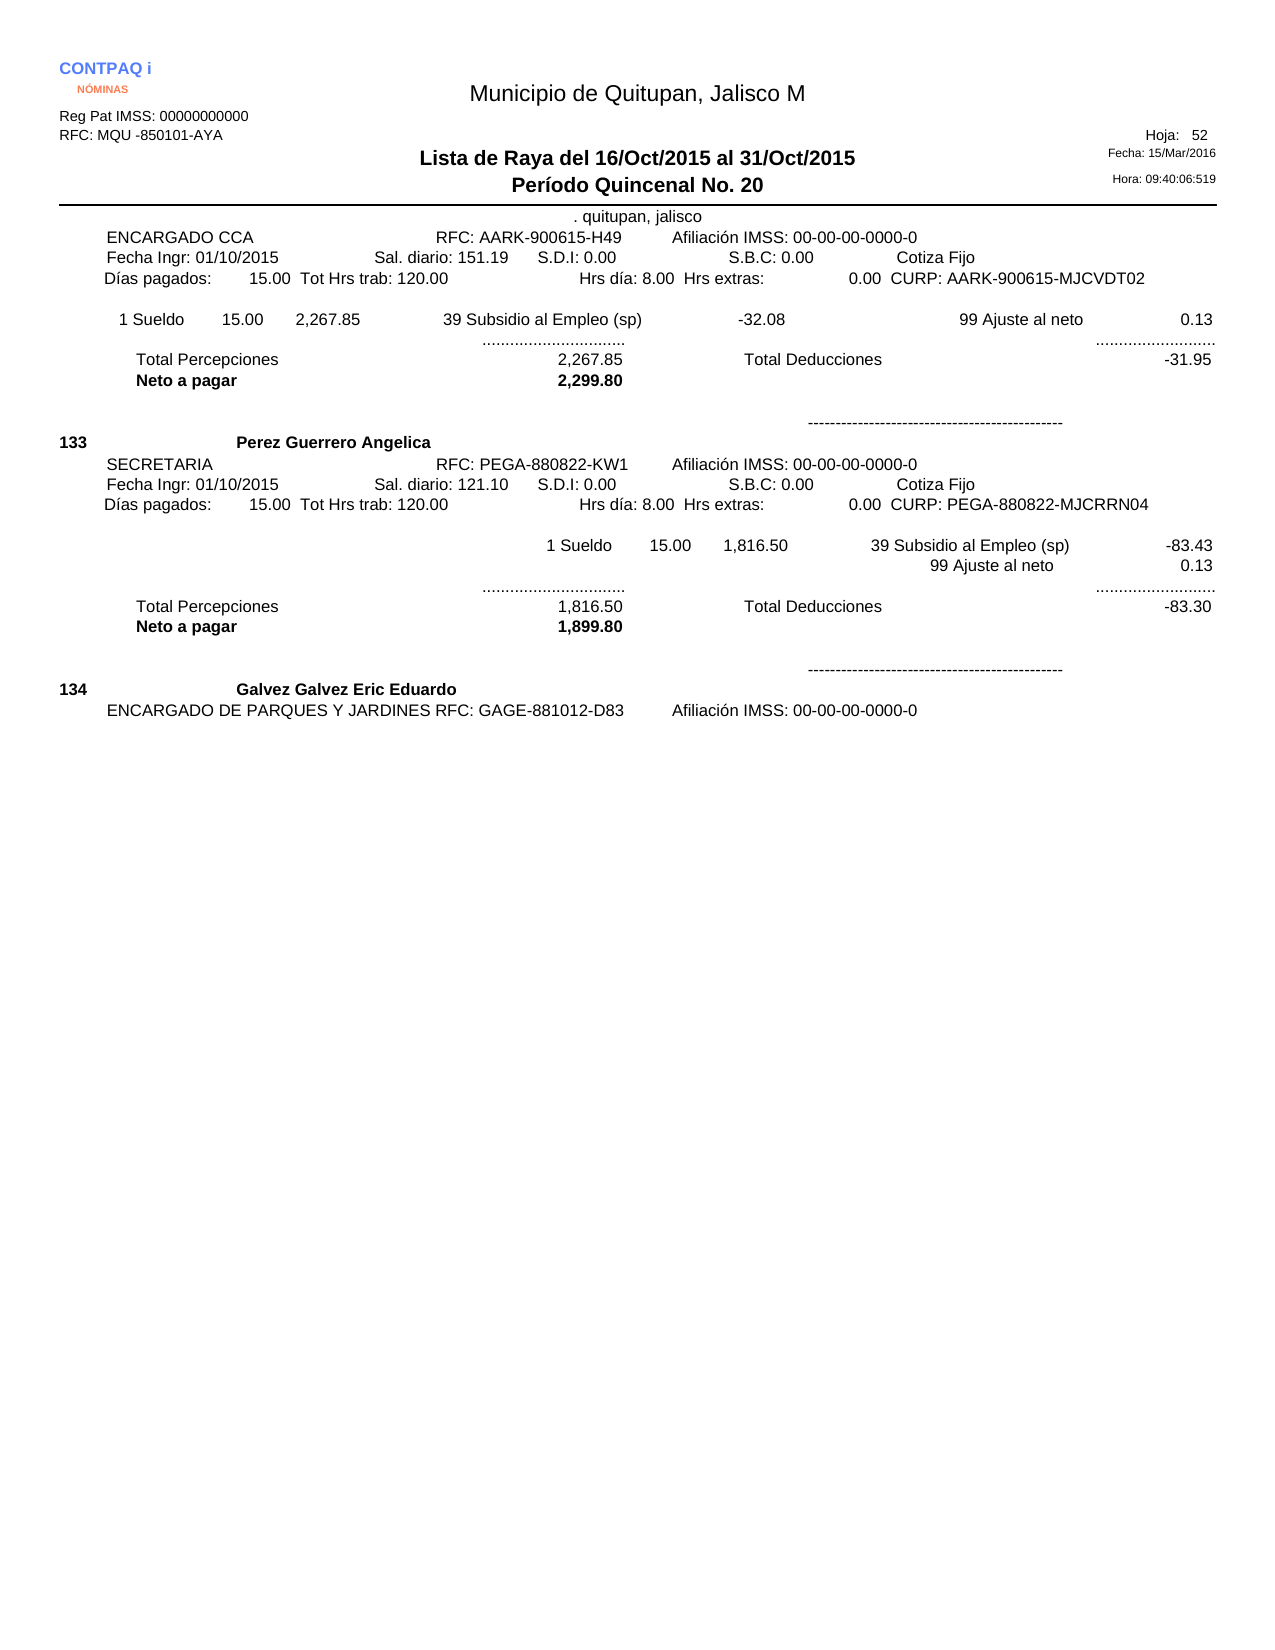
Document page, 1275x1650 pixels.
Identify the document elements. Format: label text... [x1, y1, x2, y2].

list Ajuste al neto 0.13 [103, 556, 1213, 575]
text Neto a pagar 1,899.80 [59, 617, 1216, 636]
text Neto a pagar 2,299.80 [59, 371, 1216, 390]
text Total Percepciones 1,816.50 Total Deducciones -83.30 [59, 597, 1216, 616]
text Fecha Ingr: 01/10/2015 Sal. diario: 121.10 S.D.I: 0.00 S.B.C: 0.00 Cotiza Fijo [59, 475, 1216, 494]
text SECRETARIA RFC: PEGA-880822-KW1 Afiliación IMSS: 00-00-00-0000-0 [59, 454, 1216, 473]
text Fecha Ingr: 01/10/2015 Sal. diario: 151.19 S.D.I: 0.00 S.B.C: 0.00 Cotiza Fijo [59, 248, 1216, 267]
list Galvez Galvez Eric Eduardo [59, 680, 1216, 699]
text Días pagados: 15.00 Tot Hrs trab: 120.00 Hrs día: 8.00 Hrs extras: 0.00 CURP: AARK-900615-MJCVDT02 [59, 269, 1216, 288]
text ---------------------------------------------- [59, 413, 1216, 432]
list Perez Guerrero Angelica [59, 433, 1216, 452]
text ............................... .......................... [59, 330, 1216, 349]
text ............................... .......................... [59, 576, 1216, 596]
text ENCARGADO DE PARQUES Y JARDINES RFC: GAGE-881012-D83 Afiliación IMSS: 00-00-00-0000-0 [59, 701, 1216, 720]
text Total Percepciones 2,267.85 Total Deducciones -31.95 [59, 350, 1216, 369]
text ENCARGADO CCA RFC: AARK-900615-H49 Afiliación IMSS: 00-00-00-0000-0 [59, 228, 1216, 247]
list Sueldo 15.00 2,267.85 39 Subsidio al Empleo (sp) -32.08 99 Ajuste al neto 0.13 [103, 310, 1213, 329]
text Días pagados: 15.00 Tot Hrs trab: 120.00 Hrs día: 8.00 Hrs extras: 0.00 CURP: PEGA-880822-MJCRRN04 [59, 495, 1216, 514]
text ---------------------------------------------- [59, 659, 1216, 679]
list Sueldo 15.00 1,816.50 39 Subsidio al Empleo (sp) -83.43 [103, 536, 1213, 555]
